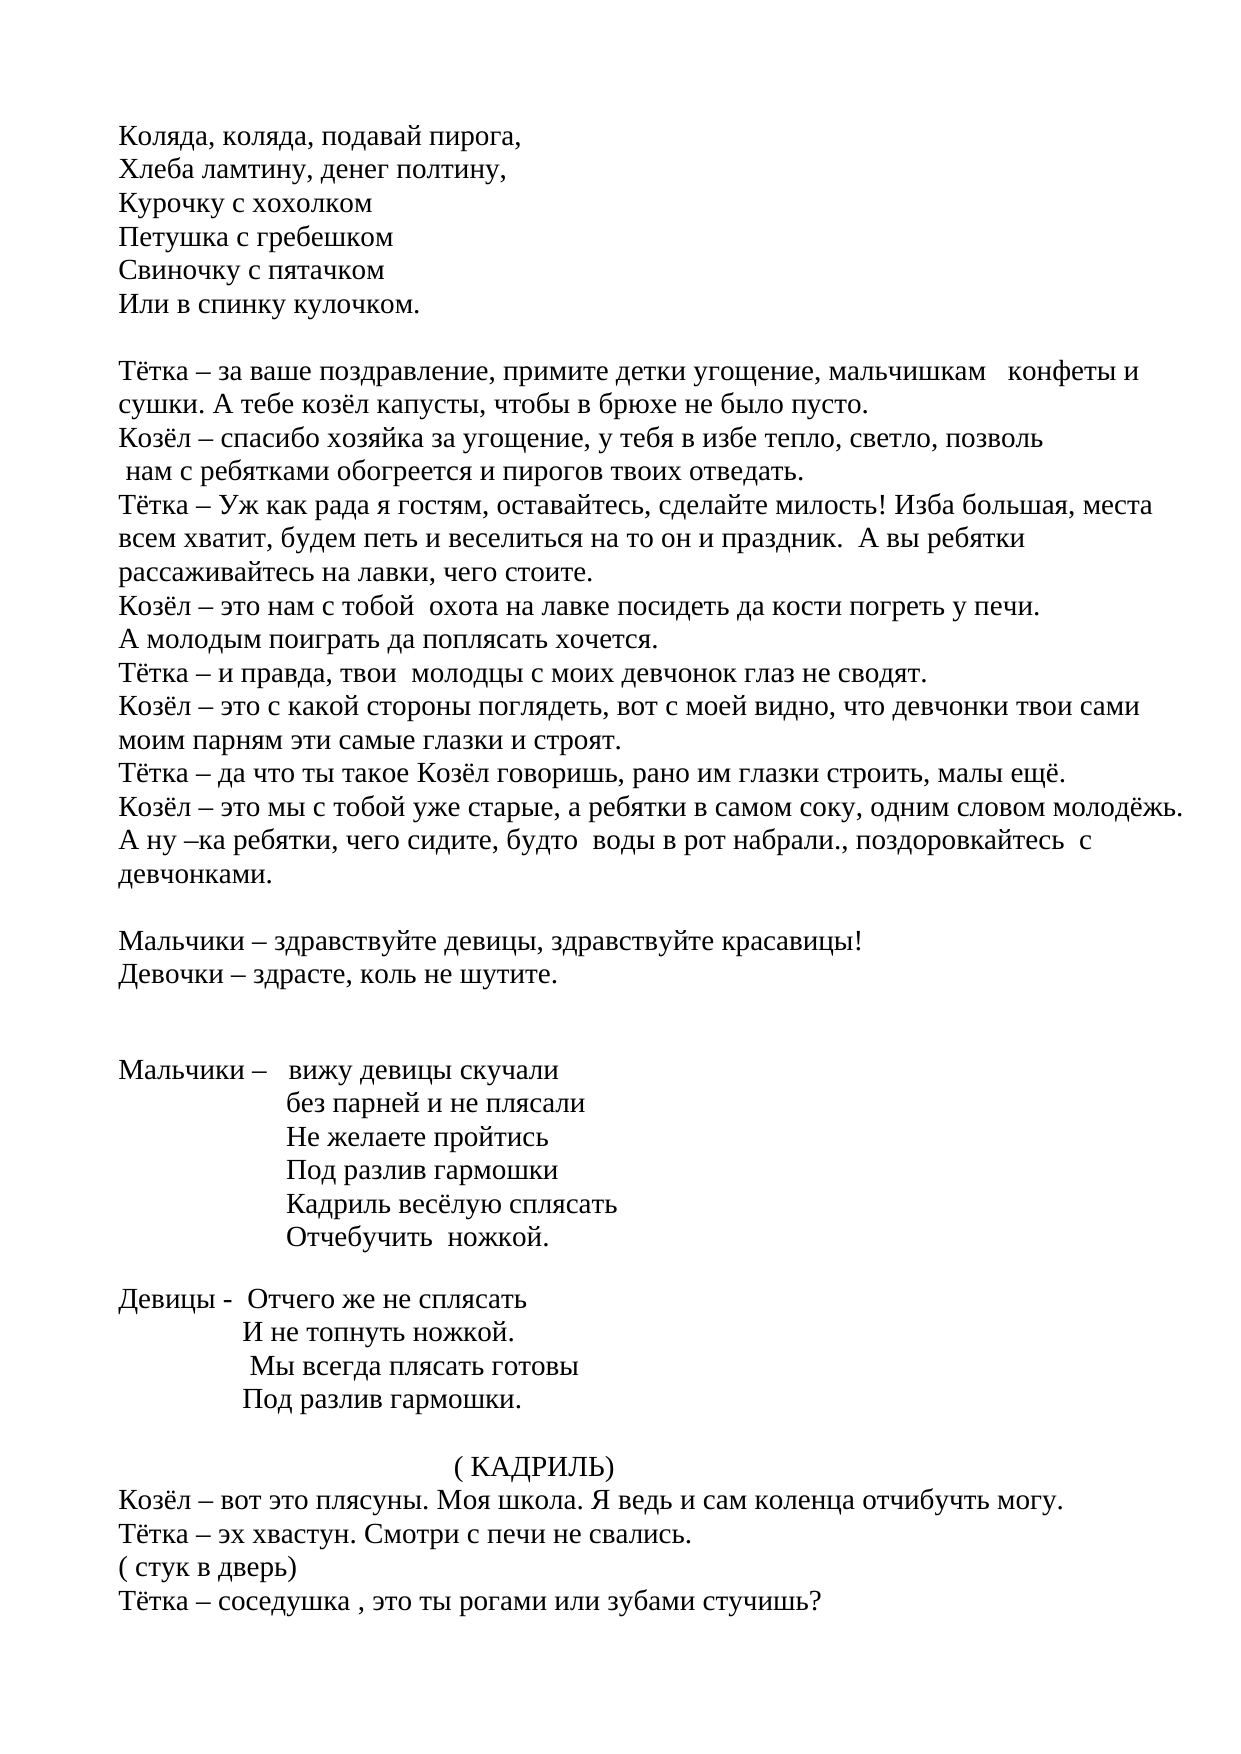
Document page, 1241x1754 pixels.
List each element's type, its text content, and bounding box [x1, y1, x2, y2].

text Козёл – это с какой стороны поглядеть, вот с моей видно, что девчонки твои сами моим парням эти самые глазки и строят. [118, 688, 1190, 755]
text Петушка с гребешком [118, 219, 1190, 252]
text Тётка – Уж как рада я гостям, оставайтесь, сделайте милость! Изба большая, места всем хватит, будем петь и веселиться на то он и праздник. А вы ребятки рассаживайтесь на лавки, чего стоите. [118, 487, 1190, 588]
text Тётка – эх хвастун. Смотри с печи не свались. [118, 1516, 1190, 1549]
text ( КАДРИЛЬ) [118, 1449, 1190, 1482]
text Козёл – это нам с тобой охота на лавке посидеть да кости погреть у печи. [118, 588, 1190, 621]
text Козёл – вот это плясуны. Моя школа. Я ведь и сам коленца отчибучть могу. [118, 1482, 1190, 1516]
text И не топнуть ножкой. [118, 1314, 1190, 1348]
text нам с ребятками обогреется и пирогов твоих отведать. [118, 453, 1190, 487]
text без парней и не плясали [118, 1085, 1190, 1119]
text Мальчики – вижу девицы скучали [118, 1052, 1190, 1085]
text Девицы - Отчего же не сплясать [118, 1281, 1190, 1314]
text А молодым поиграть да поплясать хочется. [118, 621, 1190, 655]
text Мы всегда плясать готовы [118, 1348, 1190, 1382]
text Мальчики – здравствуйте девицы, здравствуйте красавицы! [118, 923, 1190, 957]
text Тётка – и правда, твои молодцы с моих девчонок глаз не сводят. [118, 655, 1190, 688]
text Кадриль весёлую сплясать [118, 1186, 1190, 1219]
text Козёл – это мы с тобой уже старые, а ребятки в самом соку, одним словом молодёжь. А ну –ка ребятки, чего сидите, будто воды в рот набрали., поздоровкайтесь с девчонками. [118, 789, 1190, 889]
text Тётка – соседушка , это ты рогами или зубами стучишь? [118, 1583, 1190, 1616]
text Коляда, коляда, подавай пирога, [118, 118, 1190, 152]
text Под разлив гармошки [118, 1152, 1190, 1186]
text Козёл – спасибо хозяйка за угощение, у тебя в избе тепло, светло, позволь [118, 420, 1190, 453]
text Курочку с хохолком [118, 185, 1190, 219]
text Не желаете пройтись [118, 1119, 1190, 1152]
text Хлеба ламтину, денег полтину, [118, 152, 1190, 185]
text Девочки – здрасте, коль не шутите. [118, 957, 1190, 990]
text Или в спинку кулочком. [118, 286, 1190, 319]
text Свиночку с пятачком [118, 252, 1190, 286]
text ( стук в дверь) [118, 1549, 1190, 1583]
text Отчебучить ножкой. [118, 1219, 1190, 1253]
text Тётка – да что ты такое Козёл говоришь, рано им глазки строить, малы ещё. [118, 755, 1190, 789]
text Тётка – за ваше поздравление, примите детки угощение, мальчишкам конфеты и сушки. А тебе козёл капусты, чтобы в брюхе не было пусто. [118, 353, 1190, 420]
text Под разлив гармошки. [118, 1382, 1190, 1415]
